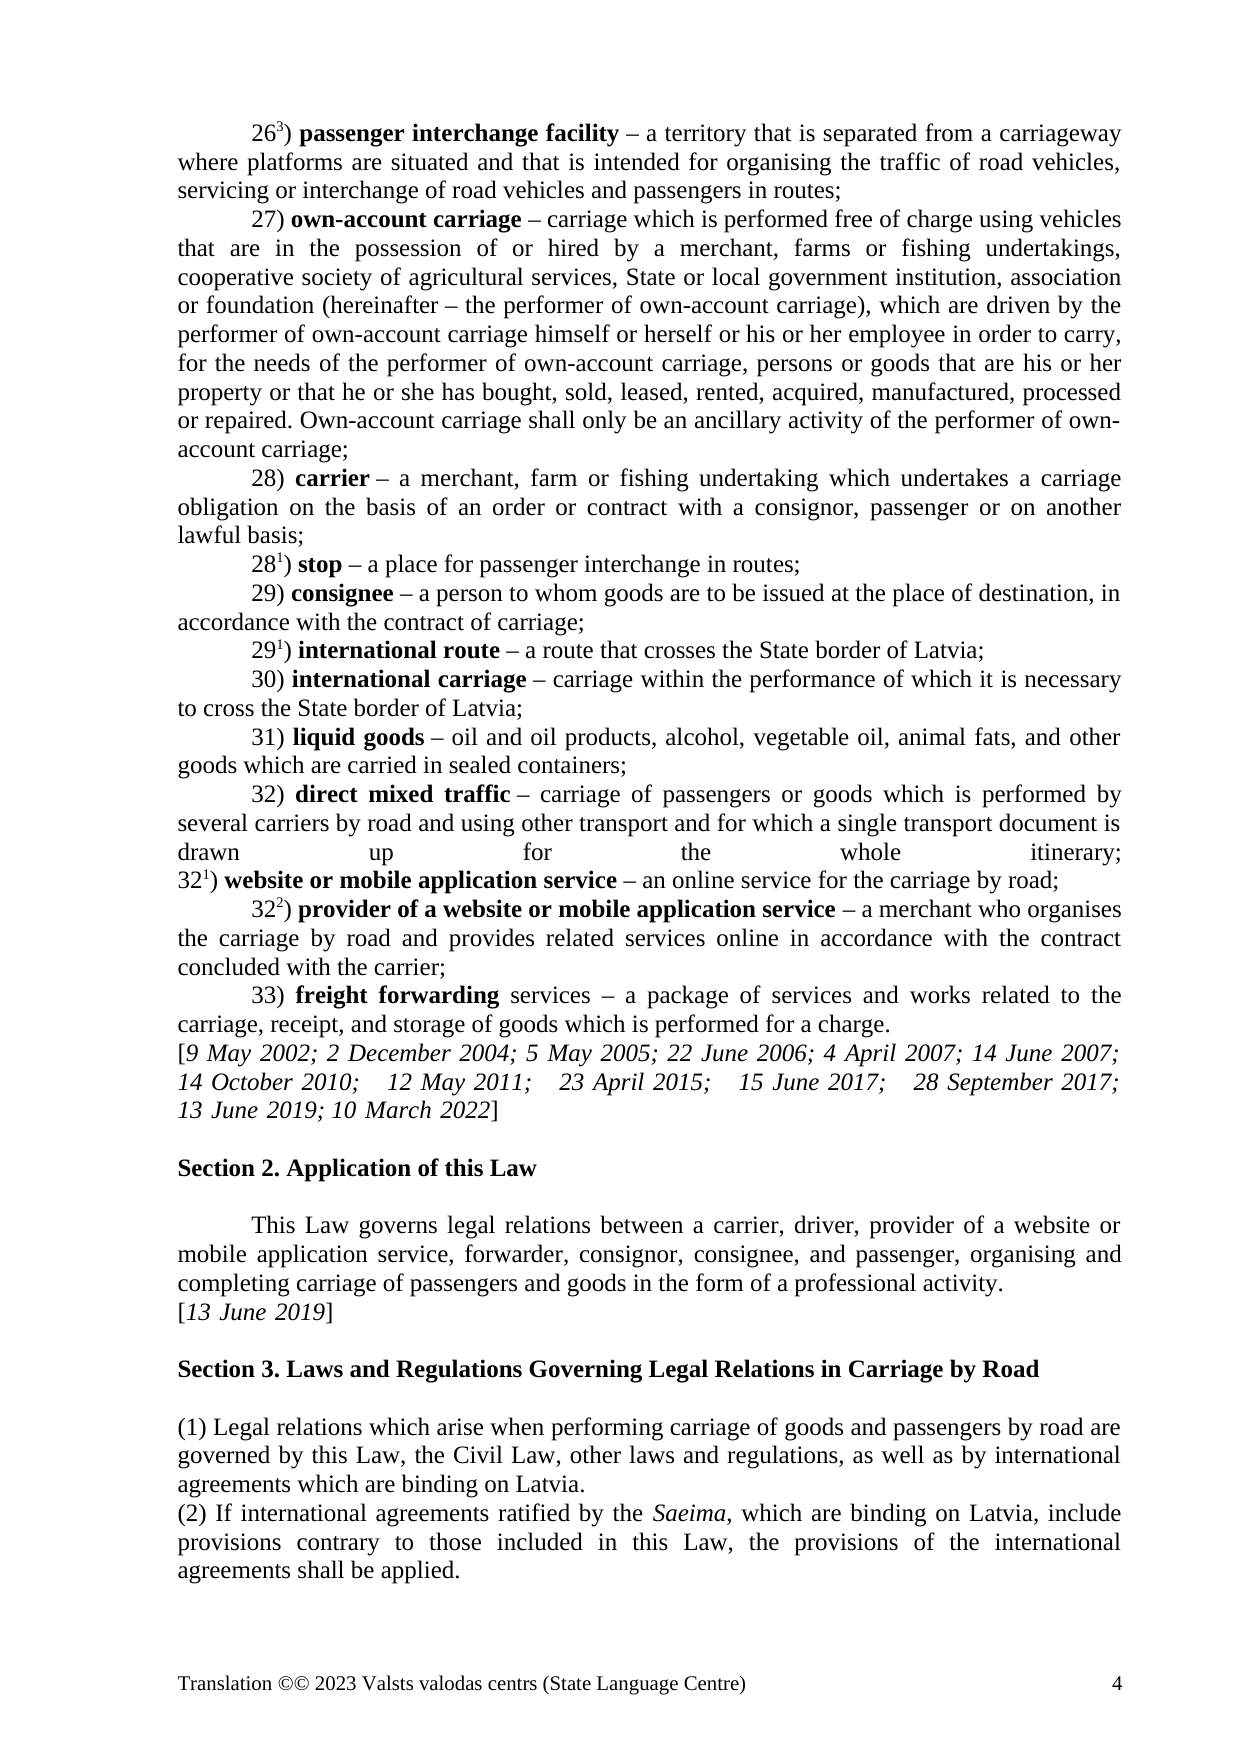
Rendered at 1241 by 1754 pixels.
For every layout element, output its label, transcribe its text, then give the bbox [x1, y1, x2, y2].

text Section 3. Laws and Regulations Governing Legal Relations in Carriage by Road [177, 1354, 1122, 1383]
text (1) Legal relations which arise when performing carriage of goods and passengers by road are governed by this Law, the Civil Law, other laws and regulations, as well as by international agreements which are binding on Latvia. [177, 1412, 1122, 1498]
text (2) If international agreements ratified by the Saeima, which are binding on Latvia, include provisions contrary to those included in this Law, the provisions of the international agreements shall be applied. [177, 1498, 1122, 1584]
text 281) stop – a place for passenger interchange in routes; [177, 549, 1122, 578]
text 30) international carriage – carriage within the performance of which it is necessary to cross the State border of Latvia; [177, 664, 1122, 722]
text 29) consignee – a person to whom goods are to be issued at the place of destination, in accordance with the contract of carriage; [177, 578, 1122, 636]
text 291) international route – a route that crosses the State border of Latvia; [177, 636, 1122, 664]
text 31) liquid goods – oil and oil products, alcohol, vegetable oil, animal fats, and other goods which are carried in sealed containers; [177, 722, 1122, 779]
text 33) freight forwarding services – a package of services and works related to the carriage, receipt, and storage of goods which is performed for a charge. [177, 981, 1122, 1038]
text 322) provider of a website or mobile application service – a merchant who organises the carriage by road and provides related services online in accordance with the contract concluded with the carrier; [177, 894, 1122, 981]
text 263) passenger interchange facility – a territory that is separated from a carriageway where platforms are situated and that is intended for organising the traffic of road vehicles, servicing or interchange of road vehicles and passengers in routes; [177, 118, 1122, 204]
text 27) own-account carriage – carriage which is performed free of charge using vehicles that are in the possession of or hired by a merchant, farms or fishing undertakings, cooperative society of agricultural services, State or local government institution, association or foundation (hereinafter – the performer of own-account carriage), which are driven by the performer of own-account carriage himself or herself or his or her employee in order to carry, for the needs of the performer of own-account carriage, persons or goods that are his or her property or that he or she has bought, sold, leased, rented, acquired, manufactured, processed or repaired. Own-account carriage shall only be an ancillary activity of the performer of own-account carriage; [177, 204, 1122, 463]
text [9 May 2002; 2 December 2004; 5 May 2005; 22 June 2006; 4 April 2007; 14 June 2007; 14 October 2010; 12 May 2011; 23 April 2015; 15 June 2017; 28 September 2017; 13 June 2019; 10 March 2022] [177, 1038, 1122, 1124]
text This Law governs legal relations between a carrier, driver, provider of a website or mobile application service, forwarder, consignor, consignee, and passenger, organising and completing carriage of passengers and goods in the form of a professional activity. [177, 1211, 1122, 1297]
text 32) direct mixed traffic – carriage of passengers or goods which is performed by several carriers by road and using other transport and for which a single transport document is drawn up for the whole itinerary; 321) website or mobile application service – an online service for the carriage by road; [177, 779, 1122, 894]
text 28) carrier – a merchant, farm or fishing undertaking which undertakes a carriage obligation on the basis of an order or contract with a consignor, passenger or on another lawful basis; [177, 463, 1122, 549]
text Section 2. Application of this Law [177, 1153, 1122, 1182]
text [13 June 2019] [177, 1297, 1122, 1326]
